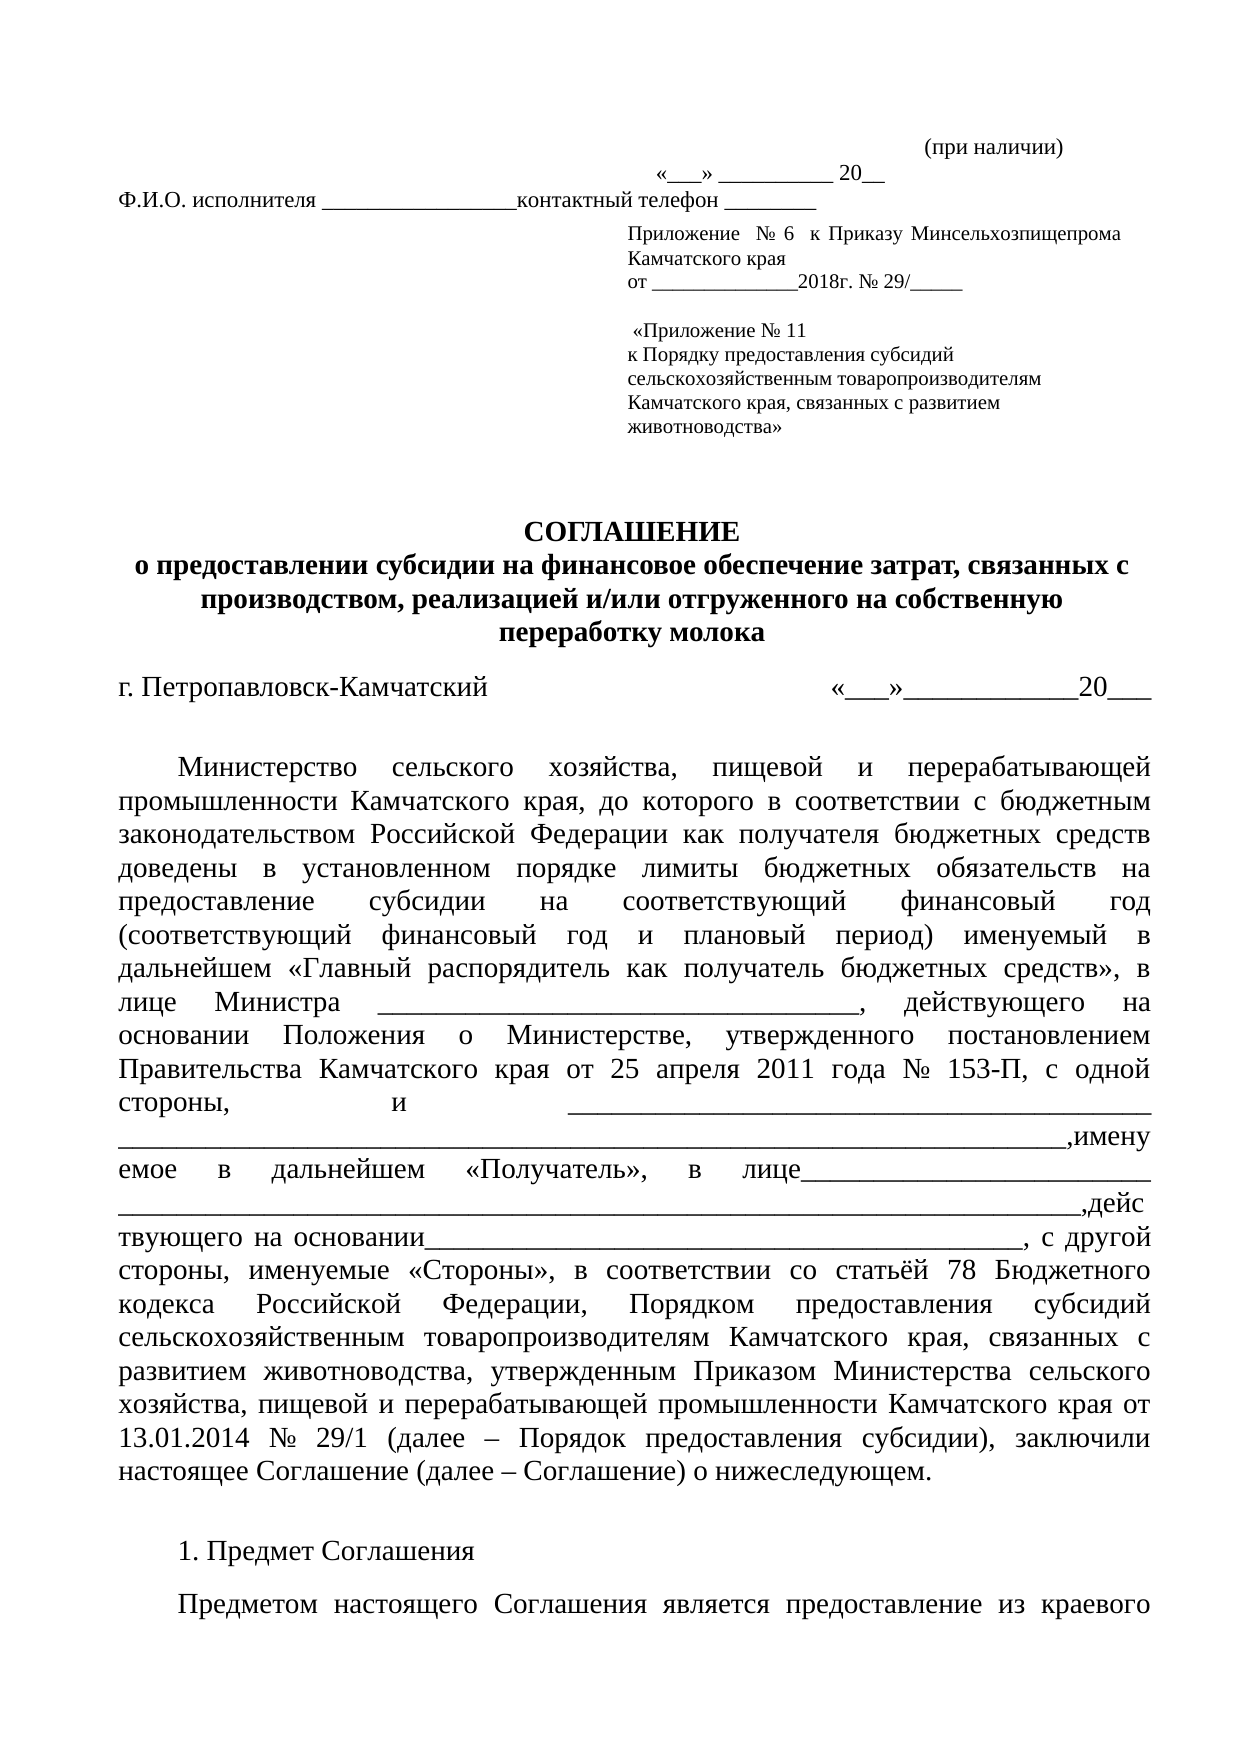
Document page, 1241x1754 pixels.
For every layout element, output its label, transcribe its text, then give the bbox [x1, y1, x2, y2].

text г. Петропавловск-Камчатский «___»____________20___ [118, 669, 1152, 703]
text 1. Предмет Соглашения [118, 1533, 1152, 1567]
text Ф.И.О. исполнителя _________________контактный телефон ________ [118, 186, 1152, 212]
text Министерство сельского хозяйства, пищевой и перерабатывающей промышленности Камчатского края, до которого в соответствии с бюджетным законодательством Российской Федерации как получателя бюджетных средств доведены в установленном порядке лимиты бюджетных обязательств на предоставление субсидии на соответствующий финансовый год (соответствующий финансовый год и плановый период) именуемый в дальнейшем «Главный распорядитель как получатель бюджетных средств», в лице Министра _________________________________, действующего на основании Положения о Министерстве, утвержденного постановлением Правительства Камчатского края от 25 апреля 2011 года № 153-П, с одной стороны, и ________________________________________ _________________________________________________________________,именуемое в дальнейшем «Получатель», в лице________________________ __________________________________________________________________,действующего на основании_________________________________________, с другой стороны, именуемые «Стороны», в соответствии со статьёй 78 Бюджетного кодекса Российской Федерации, Порядком предоставления субсидий сельскохозяйственным товаропроизводителям Камчатского края, связанных с развитием животноводства, утвержденным Приказом Министерства сельского хозяйства, пищевой и перерабатывающей промышленности Камчатского края от 13.01.2014 № 29/1 (далее – Порядок предоставления субсидии), заключили настоящее Соглашение (далее – Соглашение) о нижеследующем. [118, 749, 1152, 1487]
text «___» __________ 20__ [118, 159, 1152, 186]
text (при наличии) [118, 133, 1146, 159]
table_header Приложение № 6 к Приказу Минсельхозпищепрома Камчатского края от ______________2018г. № 29/_____ «Приложение № 11 к Порядку предоставления субсидий сельскохозяйственным товаропроизводителям Камчатского края, связанных с развитием животноводства» [616, 221, 1133, 438]
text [118, 1586, 1152, 1619]
text о предоставлении субсидии на финансовое обеспечение затрат, связанных с производством, реализацией и/или отгруженного на собственную переработку молока [118, 547, 1146, 648]
text СОГЛАШЕНИЕ [118, 514, 1146, 547]
